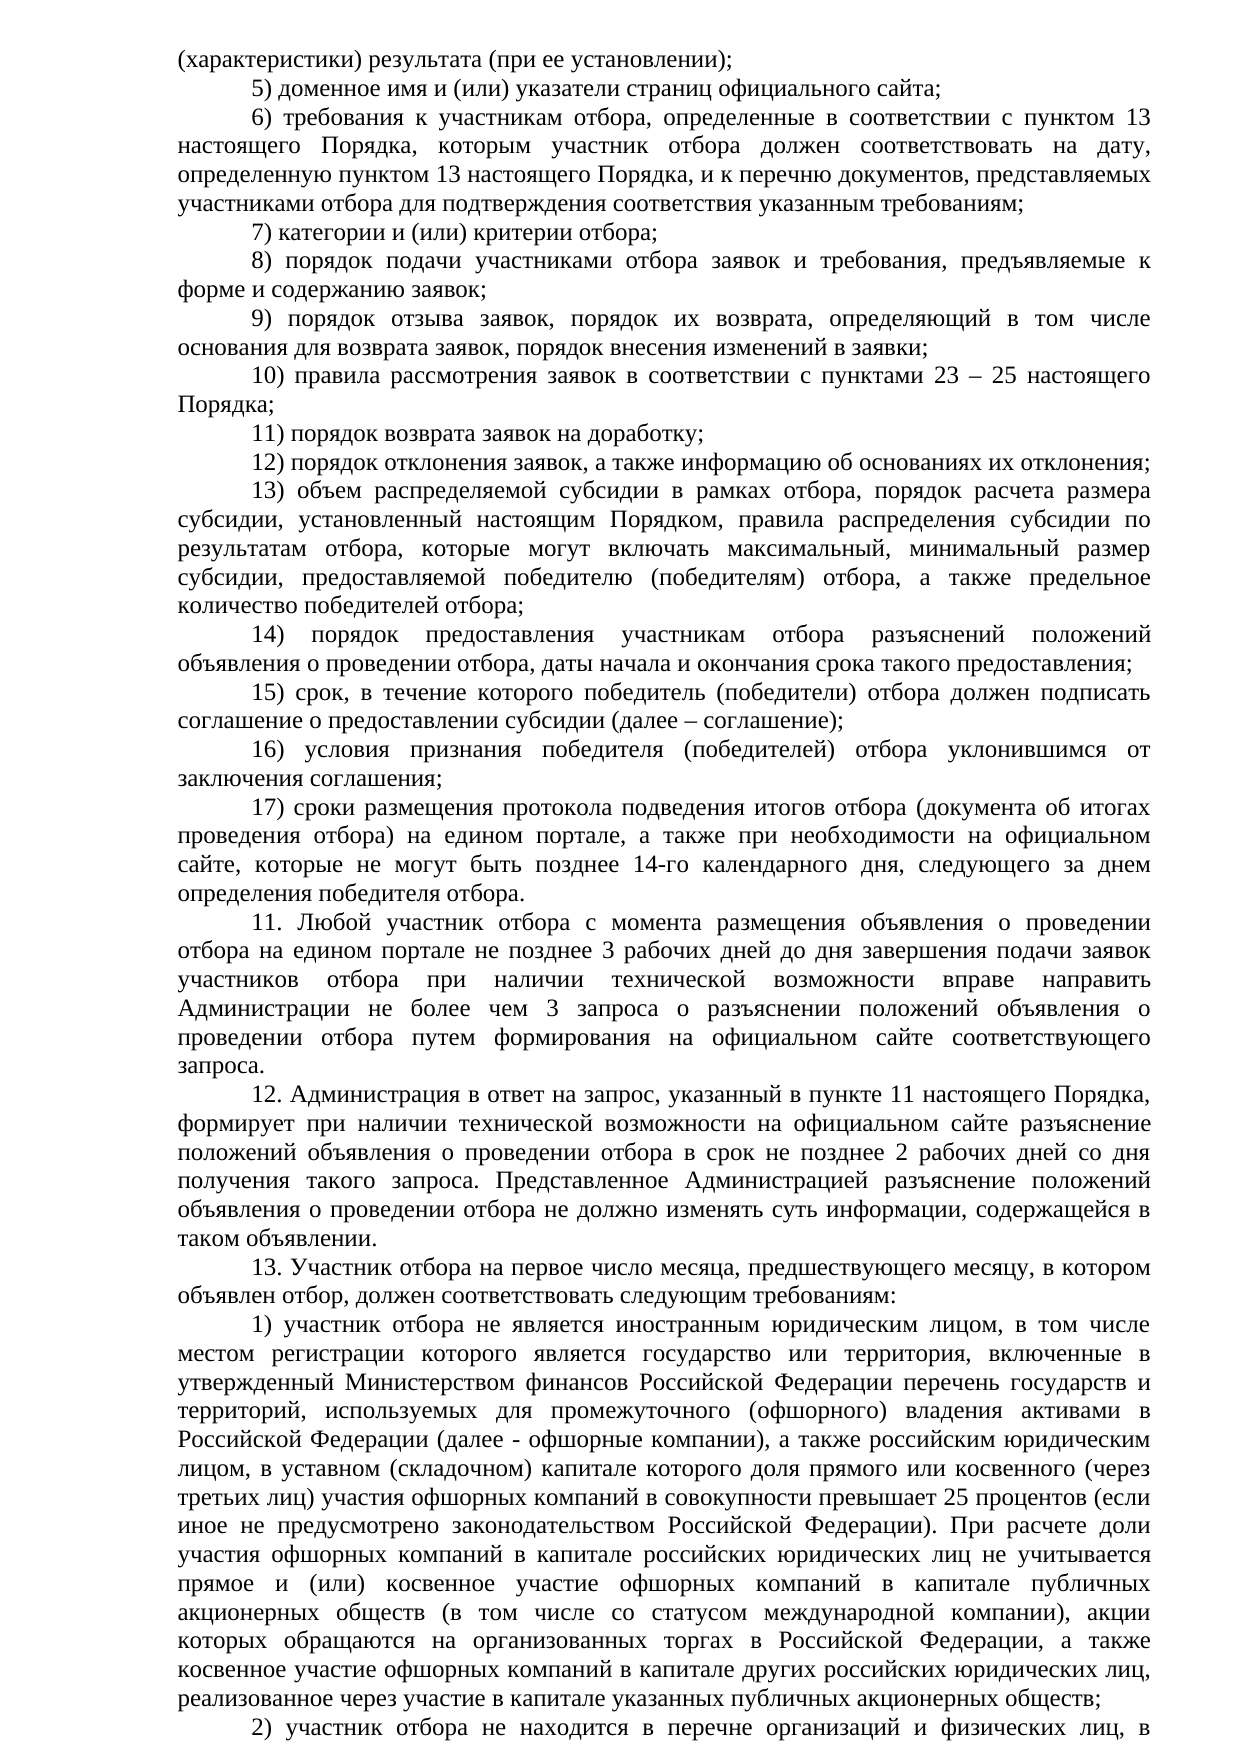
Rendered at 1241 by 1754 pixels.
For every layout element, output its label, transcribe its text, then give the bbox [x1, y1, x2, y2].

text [177, 1712, 1152, 1741]
text 13) объем распределяемой субсидии в рамках отбора, порядок расчета размера субсидии, установленный настоящим Порядком, правила распределения субсидии по результатам отбора, которые могут включать максимальный, минимальный размер субсидии, предоставляемой победителю (победителям) отбора, а также предельное количество победителей отбора; [177, 476, 1152, 619]
text 14) порядок предоставления участникам отбора разъяснений положений объявления о проведении отбора, даты начала и окончания срока такого предоставления; [177, 619, 1152, 677]
text 16) условия признания победителя (победителей) отбора уклонившимся от заключения соглашения; [177, 734, 1152, 792]
text 10) правила рассмотрения заявок в соответствии с пунктами 23 – 25 настоящего Порядка; [177, 361, 1152, 418]
text 15) срок, в течение которого победитель (победители) отбора должен подписать соглашение о предоставлении субсидии (далее – соглашение); [177, 677, 1152, 734]
text 7) категории и (или) критерии отбора; [177, 217, 1152, 246]
text 11. Любой участник отбора с момента размещения объявления о проведении отбора на едином портале не позднее 3 рабочих дней до дня завершения подачи заявок участников отбора при наличии технической возможности вправе направить Администрации не более чем 3 запроса о разъяснении положений объявления о проведении отбора путем формирования на официальном сайте соответствующего запроса. [177, 907, 1152, 1079]
text 13. Участник отбора на первое число месяца, предшествующего месяцу, в котором объявлен отбор, должен соответствовать следующим требованиям: [177, 1252, 1152, 1309]
text 12) порядок отклонения заявок, а также информацию об основаниях их отклонения; [177, 447, 1152, 476]
text 11) порядок возврата заявок на доработку; [177, 418, 1152, 447]
text 8) порядок подачи участниками отбора заявок и требования, предъявляемые к форме и содержанию заявок; [177, 246, 1152, 303]
text 6) требования к участникам отбора, определенные в соответствии с пунктом 13 настоящего Порядка, которым участник отбора должен соответствовать на дату, определенную пунктом 13 настоящего Порядка, и к перечню документов, представляемых участниками отбора для подтверждения соответствия указанным требованиям; [177, 102, 1152, 217]
text 9) порядок отзыва заявок, порядок их возврата, определяющий в том числе основания для возврата заявок, порядок внесения изменений в заявки; [177, 303, 1152, 361]
text 5) доменное имя и (или) указатели страниц официального сайта; [177, 73, 1152, 102]
text 12. Администрация в ответ на запрос, указанный в пункте 11 настоящего Порядка, формирует при наличии технической возможности на официальном сайте разъяснение положений объявления о проведении отбора в срок не позднее 2 рабочих дней со дня получения такого запроса. Представленное Администрацией разъяснение положений объявления о проведении отбора не должно изменять суть информации, содержащейся в таком объявлении. [177, 1079, 1152, 1252]
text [177, 44, 1152, 73]
text 17) сроки размещения протокола подведения итогов отбора (документа об итогах проведения отбора) на едином портале, а также при необходимости на официальном сайте, которые не могут быть позднее 14-го календарного дня, следующего за днем определения победителя отбора. [177, 792, 1152, 907]
text 1) участник отбора не является иностранным юридическим лицом, в том числе местом регистрации которого является государство или территория, включенные в утвержденный Министерством финансов Российской Федерации перечень государств и территорий, используемых для промежуточного (офшорного) владения активами в Российской Федерации (далее - офшорные компании), а также российским юридическим лицом, в уставном (складочном) капитале которого доля прямого или косвенного (через третьих лиц) участия офшорных компаний в совокупности превышает 25 процентов (если иное не предусмотрено законодательством Российской Федерации). При расчете доли участия офшорных компаний в капитале российских юридических лиц не учитывается прямое и (или) косвенное участие офшорных компаний в капитале публичных акционерных обществ (в том числе со статусом международной компании), акции которых обращаются на организованных торгах в Российской Федерации, а также косвенное участие офшорных компаний в капитале других российских юридических лиц, реализованное через участие в капитале указанных публичных акционерных обществ; [177, 1309, 1152, 1712]
